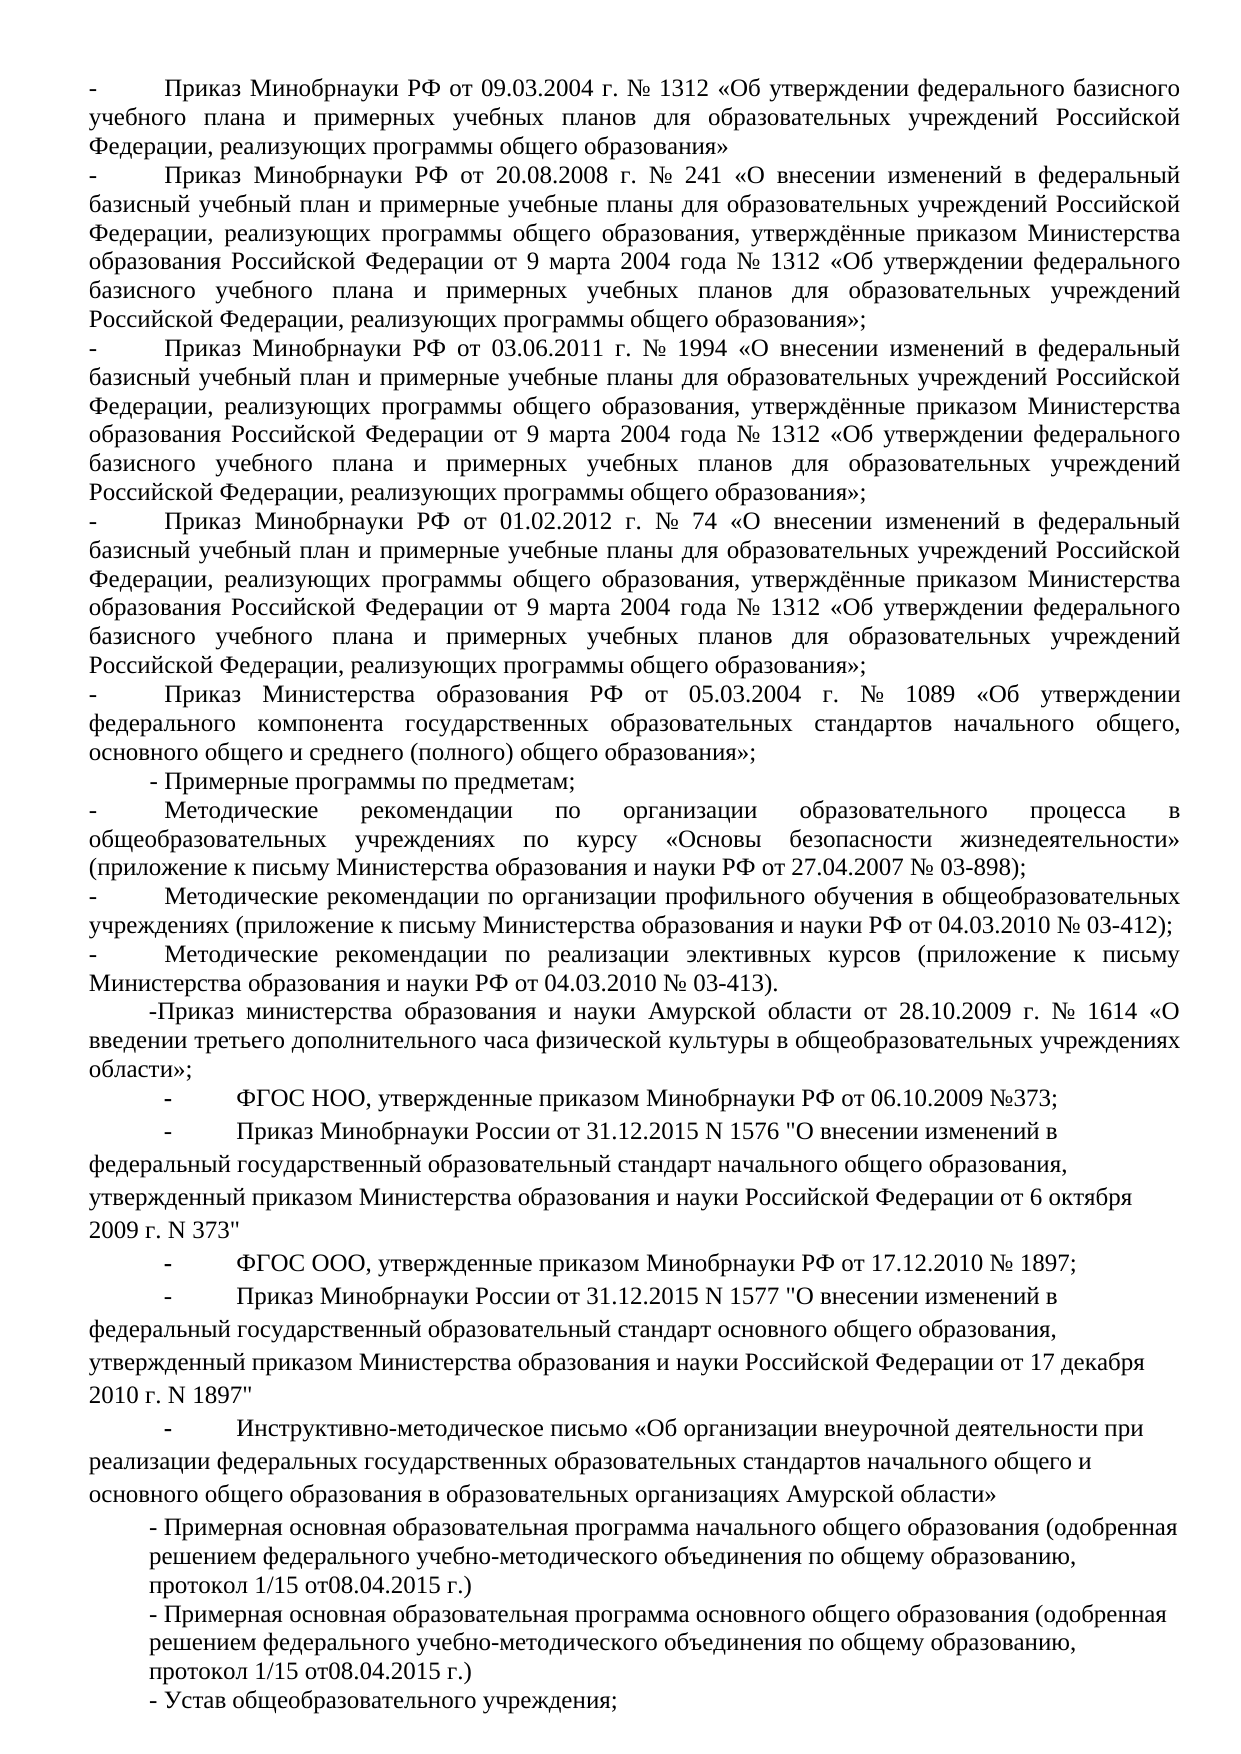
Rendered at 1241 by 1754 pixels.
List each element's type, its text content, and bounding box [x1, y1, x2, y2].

list Примерные программы по предметам; [149, 766, 1181, 795]
list Приказ Минобрнауки РФ от 01.02.2012 г. № 74 «О внесении изменений в федеральный базисный учебный план и примерные учебные планы для образовательных учреждений Российской Федерации, реализующих программы общего образования, утверждённые приказом Министерства образования Российской Федерации от 9 марта 2004 года № 1312 «Об утверждении федерального базисного учебного плана и примерных учебных планов для образовательных учреждений Российской Федерации, реализующих программы общего образования»; [89, 507, 1181, 679]
list ФГОС ООО, утвержденные приказом Минобрнауки РФ от 17.12.2010 № 1897; [89, 1248, 1181, 1277]
list Инструктивно-методическое письмо «Об организации внеурочной деятельности при реализации федеральных государственных образовательных стандартов начального общего и основного общего образования в образовательных организациях Амурской области» [89, 1413, 1181, 1508]
list Примерная основная образовательная программа основного общего образования (одобренная решением федерального учебно-методического объединения по общему образованию, протокол 1/15 от08.04.2015 г.) [149, 1599, 1181, 1685]
list Приказ Минобрнауки РФ от 03.06.2011 г. № 1994 «О внесении изменений в федеральный базисный учебный план и примерные учебные планы для образовательных учреждений Российской Федерации, реализующих программы общего образования, утверждённые приказом Министерства образования Российской Федерации от 9 марта 2004 года № 1312 «Об утверждении федерального базисного учебного плана и примерных учебных планов для образовательных учреждений Российской Федерации, реализующих программы общего образования»; [89, 334, 1181, 506]
list Приказ Министерства образования РФ от 05.03.2004 г. № 1089 «Об утверждении федерального компонента государственных образовательных стандартов начального общего, основного общего и среднего (полного) общего образования»; [89, 680, 1181, 766]
list Методические рекомендации по реализации элективных курсов (приложение к письму Министерства образования и науки РФ от 04.03.2010 № 03-413). [89, 939, 1181, 997]
list Приказ Минобрнауки России от 31.12.2015 N 1577 "О внесении изменений в федеральный государственный образовательный стандарт основного общего образования, утвержденный приказом Министерства образования и науки Российской Федерации от 17 декабря 2010 г. N 1897" [89, 1281, 1181, 1409]
list Приказ Минобрнауки РФ от 20.08.2008 г. № 241 «О внесении изменений в федеральный базисный учебный план и примерные учебные планы для образовательных учреждений Российской Федерации, реализующих программы общего образования, утверждённые приказом Министерства образования Российской Федерации от 9 марта 2004 года № 1312 «Об утверждении федерального базисного учебного плана и примерных учебных планов для образовательных учреждений Российской Федерации, реализующих программы общего образования»; [89, 161, 1181, 333]
list Примерная основная образовательная программа начального общего образования (одобренная решением федерального учебно-методического объединения по общему образованию, протокол 1/15 от08.04.2015 г.) [149, 1513, 1181, 1599]
list Приказ Минобрнауки России от 31.12.2015 N 1576 "О внесении изменений в федеральный государственный образовательный стандарт начального общего образования, утвержденный приказом Министерства образования и науки Российской Федерации от 6 октября 2009 г. N 373" [89, 1116, 1181, 1244]
list Методические рекомендации по организации профильного обучения в общеобразовательных учреждениях (приложение к письму Министерства образования и науки РФ от 04.03.2010 № 03-412); [89, 882, 1181, 939]
list Методические рекомендации по организации образовательного процесса в общеобразовательных учреждениях по курсу «Основы безопасности жизнедеятельности» (приложение к письму Министерства образования и науки РФ от 27.04.2007 № 03-898); [89, 795, 1181, 882]
list Устав общеобразовательного учреждения; [149, 1686, 1181, 1714]
list ФГОС НОО, утвержденные приказом Минобрнауки РФ от 06.10.2009 №373; [89, 1083, 1181, 1112]
text -Приказ министерства образования и науки Амурской области от 28.10.2009 г. № 1614 «О введении третьего дополнительного часа физической культуры в общеобразовательных учреждениях области»; [89, 997, 1181, 1083]
list Приказ Минобрнауки РФ от 09.03.2004 г. № 1312 «Об утверждении федерального базисного учебного плана и примерных учебных планов для образовательных учреждений Российской Федерации, реализующих программы общего образования» [89, 74, 1181, 160]
